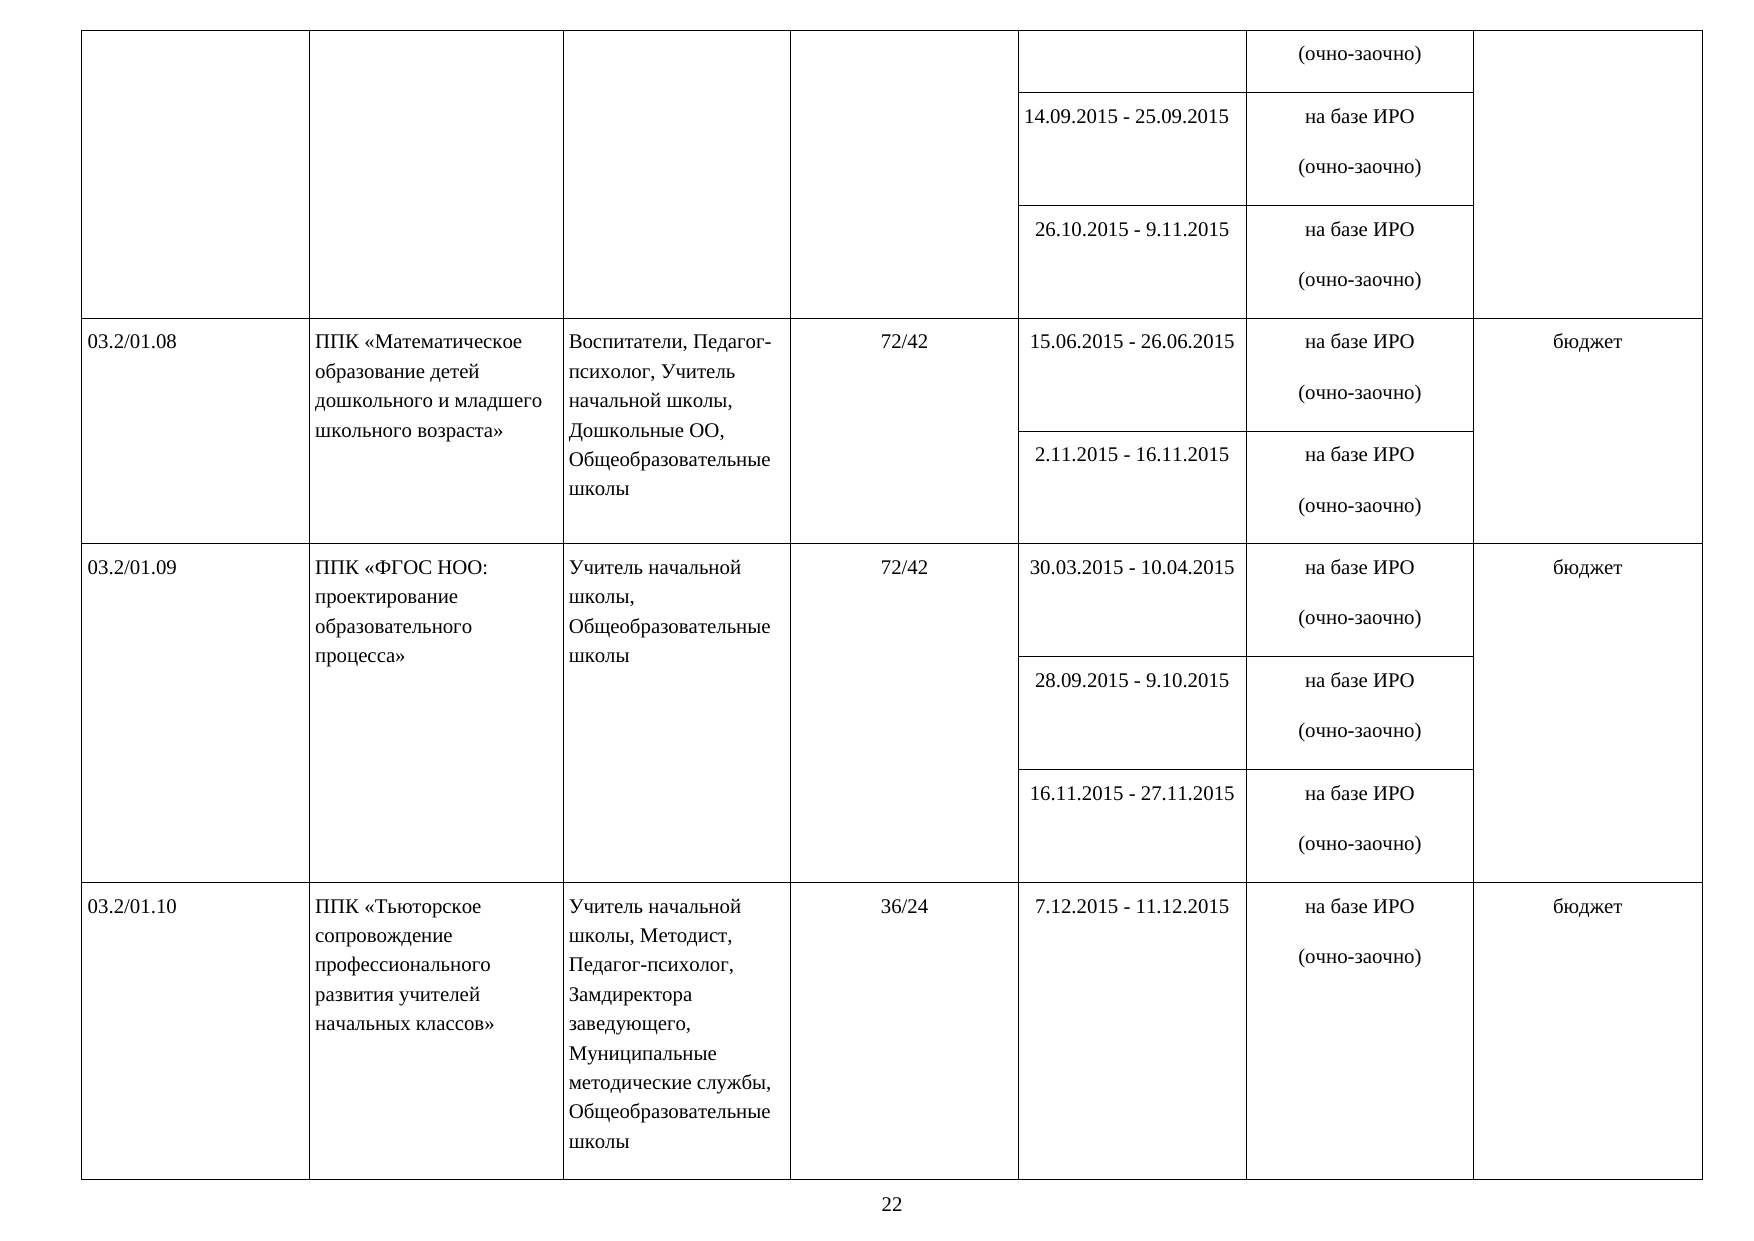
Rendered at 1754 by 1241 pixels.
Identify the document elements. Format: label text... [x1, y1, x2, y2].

table_cell 03.2/01.09 [82, 544, 309, 882]
table_cell 15.06.2015 - 26.06.2015 [1019, 319, 1246, 431]
table_cell 26.10.2015 - 9.11.2015 [1019, 206, 1246, 318]
table_cell 28.09.2015 - 9.10.2015 [1019, 657, 1246, 769]
table_cell 72/42 [791, 544, 1018, 882]
table_cell бюджет [1474, 883, 1702, 1179]
table_cell на базе ИРО (очно-заочно) [1247, 319, 1473, 431]
table_cell на базе ИРО (очно-заочно) [1247, 206, 1473, 318]
table_cell на базе ИРО (очно-заочно) [1247, 544, 1473, 656]
table_cell 72/42 [791, 319, 1018, 543]
table_cell 03.2/01.10 [82, 883, 309, 1179]
table_cell 7.12.2015 - 11.12.2015 [1019, 883, 1246, 1179]
table_cell на базе ИРО (очно-заочно) [1247, 770, 1473, 882]
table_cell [1247, 31, 1473, 92]
table_cell 2.11.2015 - 16.11.2015 [1019, 432, 1246, 543]
table_cell 30.03.2015 - 10.04.2015 [1019, 544, 1246, 656]
table_cell ППК «Тьюторское сопровождение профессионального развития учителей начальных классов» [310, 883, 563, 1179]
table_cell ППК «ФГОС НОО: проектирование образовательного процесса» [310, 544, 563, 882]
table_cell Воспитатели, Педагог-психолог, Учитель начальной школы, Дошкольные ОО, Общеобразовательные школы [564, 319, 790, 543]
table_cell 36/24 [791, 883, 1018, 1179]
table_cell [1247, 93, 1473, 205]
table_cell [1247, 883, 1473, 1179]
table_cell бюджет [1474, 319, 1702, 543]
table_cell Учитель начальной школы, Методист, Педагог-психолог, Замдиректора заведующего, Муниципальные методические службы, Общеобразовательные школы [564, 883, 790, 1179]
table_cell на базе ИРО (очно-заочно) [1247, 432, 1473, 543]
table_cell ППК «Математическое образование детей дошкольного и младшего школьного возраста» [310, 319, 563, 543]
table_cell 03.2/01.08 [82, 319, 309, 543]
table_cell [1019, 31, 1246, 92]
table_cell 14.09.2015 - 25.09.2015 [1019, 93, 1246, 205]
table_cell бюджет [1474, 544, 1702, 882]
table_cell на базе ИРО (очно-заочно) [1247, 657, 1473, 769]
table_cell 16.11.2015 - 27.11.2015 [1019, 770, 1246, 882]
table_cell Учитель начальной школы, Общеобразовательные школы [564, 544, 790, 882]
